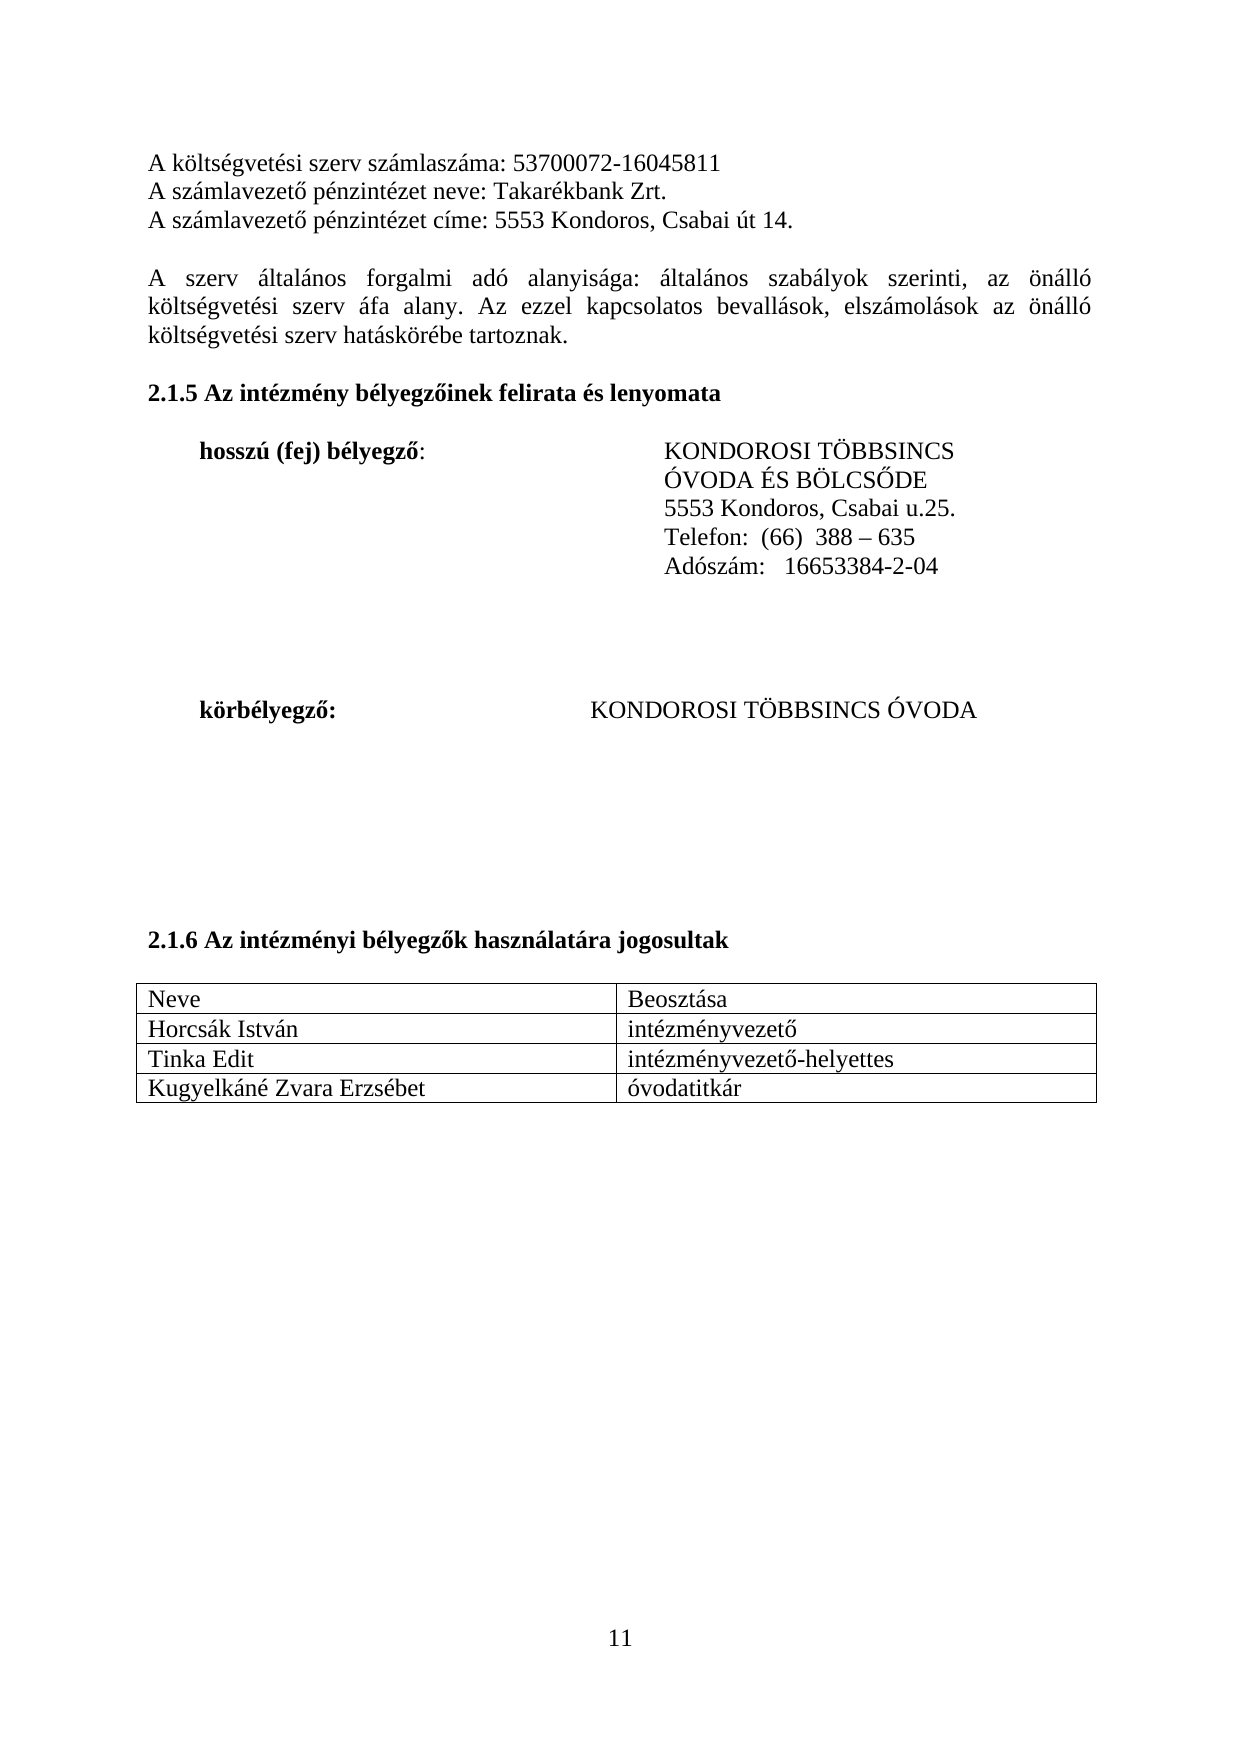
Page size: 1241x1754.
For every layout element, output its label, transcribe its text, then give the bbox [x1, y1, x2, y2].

table_cell intézményvezető-helyettes [617, 1044, 1096, 1072]
table_header Beosztása [617, 984, 1096, 1013]
text Adószám: 16653384-2-04 [148, 551, 1093, 580]
text Telefon: (66) 388 – 635 [148, 522, 1093, 551]
table_cell intézményvezető [617, 1014, 1096, 1043]
text A számlavezető pénzintézet neve: Takarékbank Zrt. [148, 176, 1093, 205]
table_cell Kugyelkáné Zvara Erzsébet [137, 1074, 616, 1102]
subtitle 2.1.6 Az intézményi bélyegzők használatára jogosultak [148, 925, 1093, 954]
subtitle 2.1.5 Az intézmény bélyegzőinek felirata és lenyomata [148, 378, 1093, 407]
table_cell Tinka Edit [137, 1044, 616, 1072]
table_cell óvodatitkár [617, 1074, 1096, 1102]
text A szerv általános forgalmi adó alanyisága: általános szabályok szerinti, az önálló költségvetési szerv áfa alany. Az ezzel kapcsolatos bevallások, elszámolások az önálló költségvetési szerv hatáskörébe tartoznak. [148, 263, 1093, 349]
text hosszú (fej) bélyegző: KONDOROSI TÖBBSINCS ÓVODA ÉS BÖLCSŐDE [148, 436, 1093, 493]
text A számlavezető pénzintézet címe: 5553 Kondoros, Csabai út 14. [148, 205, 1093, 234]
text A költségvetési szerv számlaszáma: 53700072-16045811 [148, 148, 1093, 176]
table_header Neve [137, 984, 616, 1013]
text körbélyegző: KONDOROSI TÖBBSINCS ÓVODA [148, 695, 1093, 723]
text 5553 Kondoros, Csabai u.25. [148, 493, 1093, 522]
table_cell Horcsák István [137, 1014, 616, 1043]
